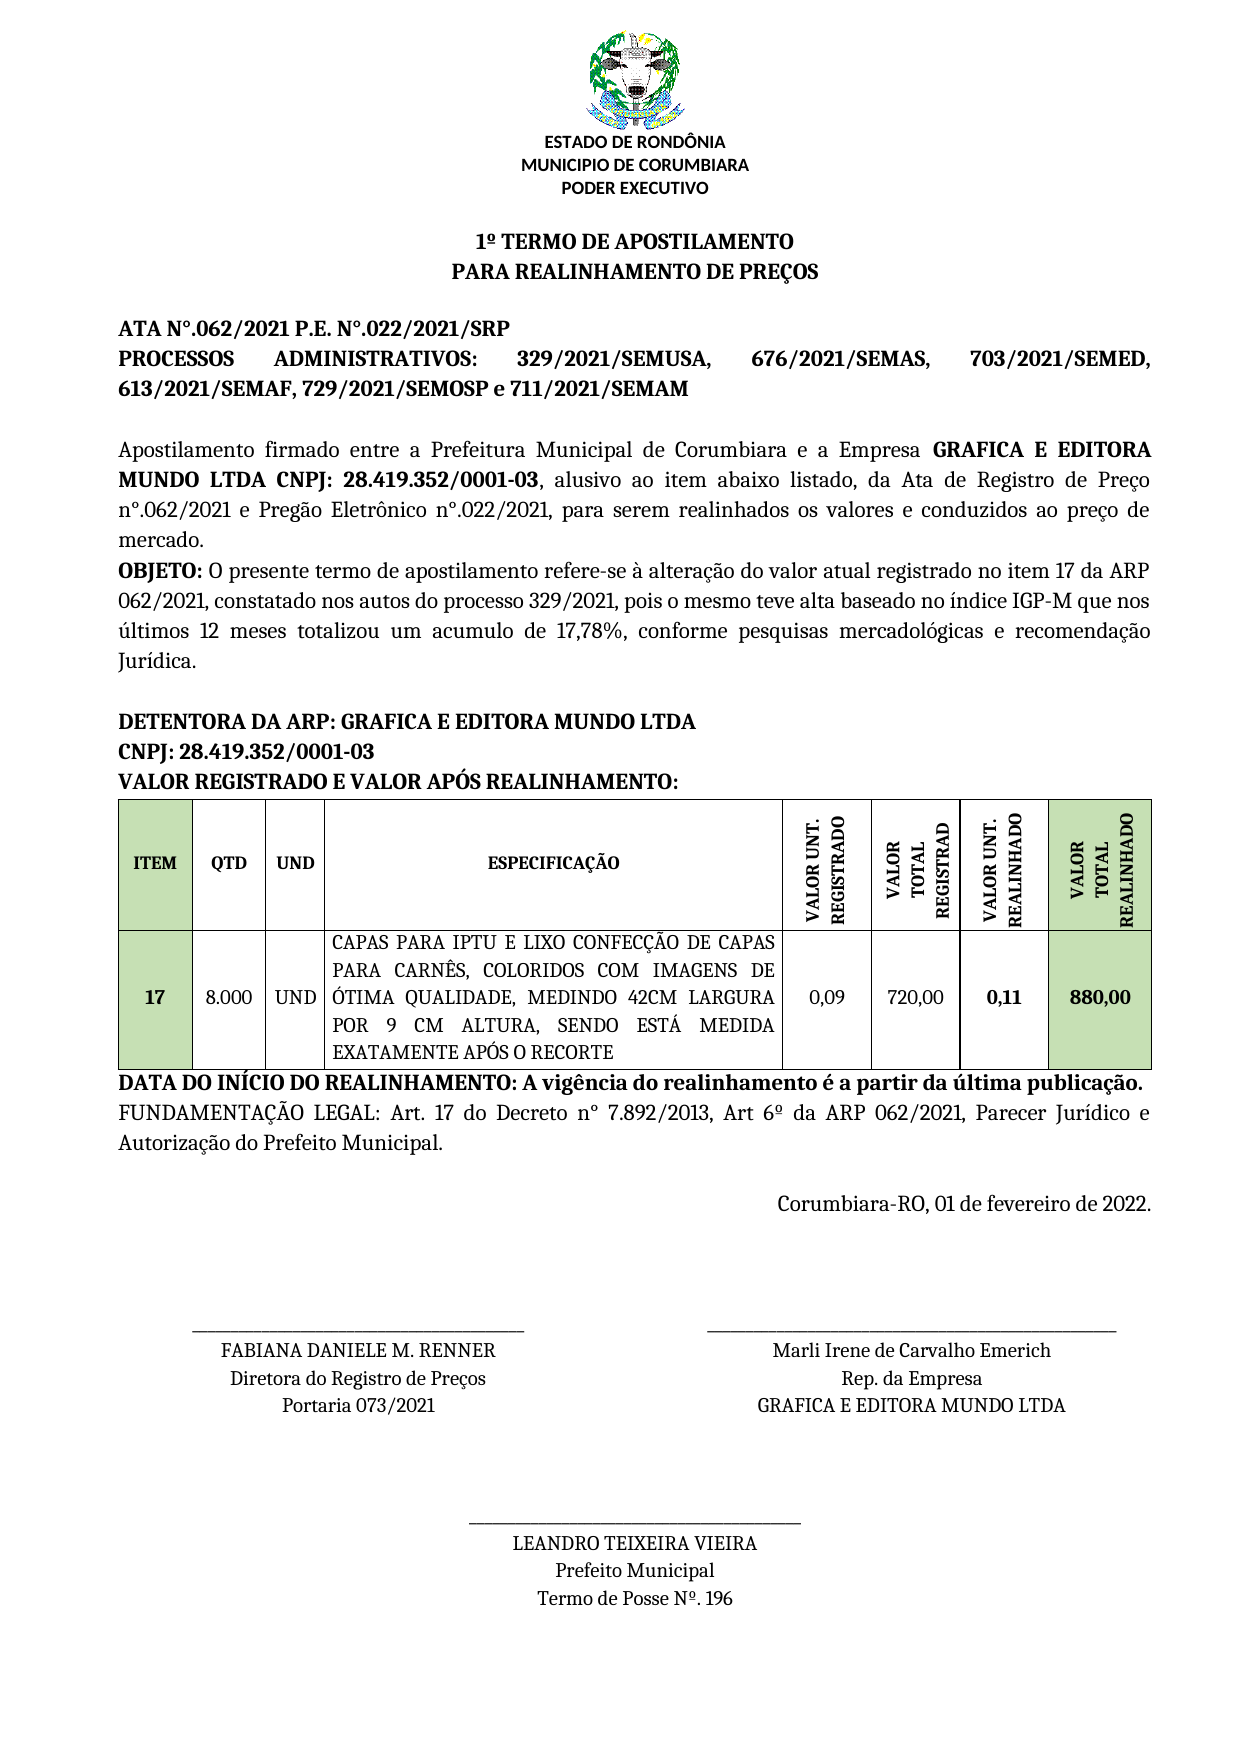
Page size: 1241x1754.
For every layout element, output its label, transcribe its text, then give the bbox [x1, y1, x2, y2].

text FABIANA DANIELE M. RENNER [118, 1339, 598, 1363]
text DETENTORA DA ARP: GRAFICA E EDITORA MUNDO LTDA [118, 708, 1152, 735]
text Marli Irene de Carvalho Emerich [672, 1339, 1152, 1363]
text GRAFICA E EDITORA MUNDO LTDA [672, 1394, 1152, 1418]
text Apostilamento firmado entre a Prefeitura Municipal de Corumbiara e a Empresa GRAFICA E EDITORA MUNDO LTDA CNPJ: 28.419.352/0001-03, alusivo ao item abaixo listado, da Ata de Registro de Preço n°.062/2021 e Pregão Eletrônico n°.022/2021, para serem realinhados os valores e conduzidos ao preço de mercado. [118, 437, 1152, 553]
table_cell 17 [119, 931, 192, 1069]
text 1º TERMO DE APOSTILAMENTO [118, 229, 1152, 255]
text Diretora do Registro de Preços [118, 1366, 598, 1390]
text Prefeito Municipal [118, 1559, 1152, 1583]
table_header VALOR TOTAL REALINHADO [1049, 800, 1151, 930]
text Corumbiara-RO, 01 de fevereiro de 2022. [118, 1191, 1152, 1217]
table_cell 0,11 [961, 931, 1048, 1069]
table_cell UND [266, 931, 324, 1069]
text PROCESSOS ADMINISTRATIVOS: 329/2021/SEMUSA, 676/2021/SEMAS, 703/2021/SEMED, 613/2021/SEMAF, 729/2021/SEMOSP e 711/2021/SEMAM [118, 346, 1152, 402]
table_cell CAPAS PARA IPTU E LIXO CONFECÇÃO DE CAPAS PARA CARNÊS, COLORIDOS COM IMAGENS DE ÓTIMA QUALIDADE, MEDINDO 42CM LARGURA POR 9 CM ALTURA, SENDO ESTÁ MEDIDA EXATAMENTE APÓS O RECORTE [325, 931, 782, 1069]
table_cell 880,00 [1049, 931, 1151, 1069]
text ___________________________________________ [118, 1311, 598, 1335]
table_cell 0,09 [783, 931, 871, 1069]
text Termo de Posse Nº. 196 [118, 1586, 1152, 1610]
table_header VALOR UNT. REALINHADO [961, 800, 1048, 930]
table_header ITEM [119, 800, 192, 930]
table_header VALOR UNT. REGISTRADO [783, 800, 871, 930]
table_cell 720,00 [872, 931, 959, 1069]
text ___________________________________________ [118, 1504, 1152, 1528]
text FUNDAMENTAÇÃO LEGAL: Art. 17 do Decreto n° 7.892/2013, Art 6º da ARP 062/2021, Parecer Jurídico e Autorização do Prefeito Municipal. [118, 1100, 1152, 1157]
text _____________________________________________________ [672, 1311, 1152, 1335]
text VALOR REGISTRADO E VALOR APÓS REALINHAMENTO: [118, 769, 1152, 795]
text ATA N°.062/2021 P.E. N°.022/2021/SRP [118, 316, 1152, 342]
text PARA REALINHAMENTO DE PREÇOS [118, 259, 1152, 286]
text Rep. da Empresa [672, 1366, 1152, 1390]
table_header ESPECIFICAÇÃO [325, 800, 782, 930]
picture [585, 29, 685, 130]
table_header UND [266, 800, 324, 930]
text LEANDRO TEIXEIRA VIEIRA [118, 1531, 1152, 1555]
text OBJETO: O presente termo de apostilamento refere-se à alteração do valor atual registrado no item 17 da ARP 062/2021, constatado nos autos do processo 329/2021, pois o mesmo teve alta baseado no índice IGP-M que nos últimos 12 meses totalizou um acumulo de 17,78%, conforme pesquisas mercadológicas e recomendação Jurídica. [118, 557, 1152, 674]
table_header QTD [193, 800, 265, 930]
text DATA DO INÍCIO DO REALINHAMENTO: A vigência do realinhamento é a partir da última publicação. [118, 1070, 1152, 1096]
table_cell 8.000 [193, 931, 265, 1069]
text Portaria 073/2021 [118, 1394, 598, 1418]
table_header VALOR TOTAL REGISTRAD [872, 800, 959, 930]
text CNPJ: 28.419.352/0001-03 [118, 739, 1152, 765]
